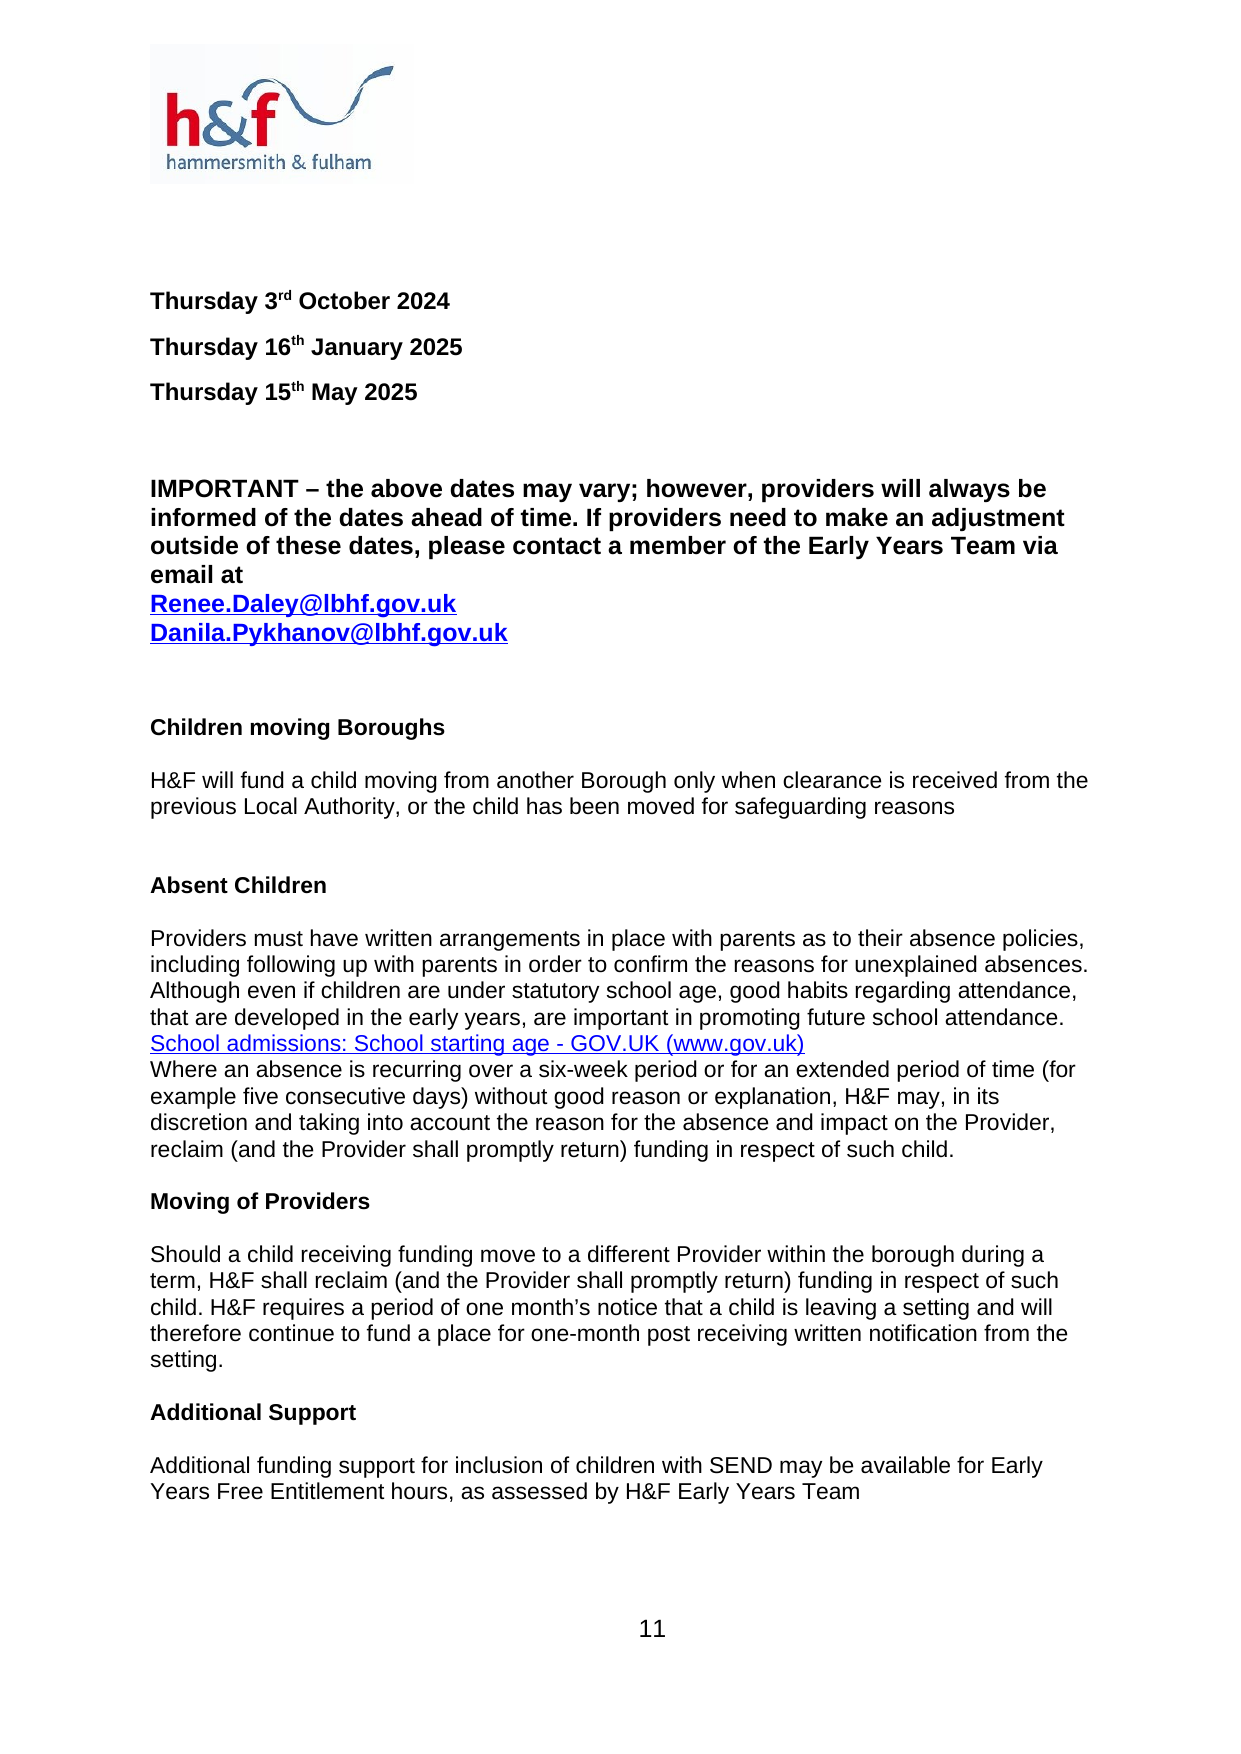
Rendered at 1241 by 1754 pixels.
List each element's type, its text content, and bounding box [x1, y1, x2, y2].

text Absent Children [150, 872, 1090, 898]
text Thursday 15th May 2025 [150, 378, 1090, 406]
text Providers must have written arrangements in place with parents as to their absence policies, including following up with parents in order to confirm the reasons for unexplained absences. [150, 925, 1090, 977]
text Thursday 3rd October 2024 [150, 287, 1090, 315]
text Where an absence is recurring over a six-week period or for an extended period of time (for example five consecutive days) without good reason or explanation, H&F may, in its discretion and taking into account the reason for the absence and impact on the Provider, reclaim (and the Provider shall promptly return) funding in respect of such child. [150, 1056, 1090, 1162]
text Danila.Pykhanov@lbhf.gov.uk [150, 617, 1090, 646]
picture [150, 44, 415, 184]
text IMPORTANT – the above dates may vary; however, providers will always be informed of the dates ahead of time. If providers need to make an adjustment outside of these dates, please contact a member of the Early Years Team via email at [150, 474, 1090, 589]
text Additional funding support for inclusion of children with SEND may be available for Early Years Free Entitlement hours, as assessed by H&F Early Years Team [150, 1452, 1090, 1504]
text Renee.Daley@lbhf.gov.uk [150, 589, 1090, 617]
text Should a child receiving funding move to a different Provider within the borough during a term, H&F shall reclaim (and the Provider shall promptly return) funding in respect of such child. H&F requires a period of one month’s notice that a child is leaving a setting and will therefore continue to fund a place for one-month post receiving written notification from the setting. [150, 1241, 1090, 1373]
text Although even if children are under statutory school age, good habits regarding attendance, that are developed in the early years, are important in promoting future school attendance. School admissions: School starting age - GOV.UK (www.gov.uk) [150, 977, 1090, 1056]
text Moving of Providers [150, 1188, 1090, 1214]
text H&F will fund a child moving from another Borough only when clearance is received from the previous Local Authority, or the child has been moved for safeguarding reasons [150, 767, 1090, 819]
text Additional Support [150, 1399, 1090, 1425]
text Thursday 16th January 2025 [150, 333, 1090, 360]
text Children moving Boroughs [150, 714, 1090, 740]
